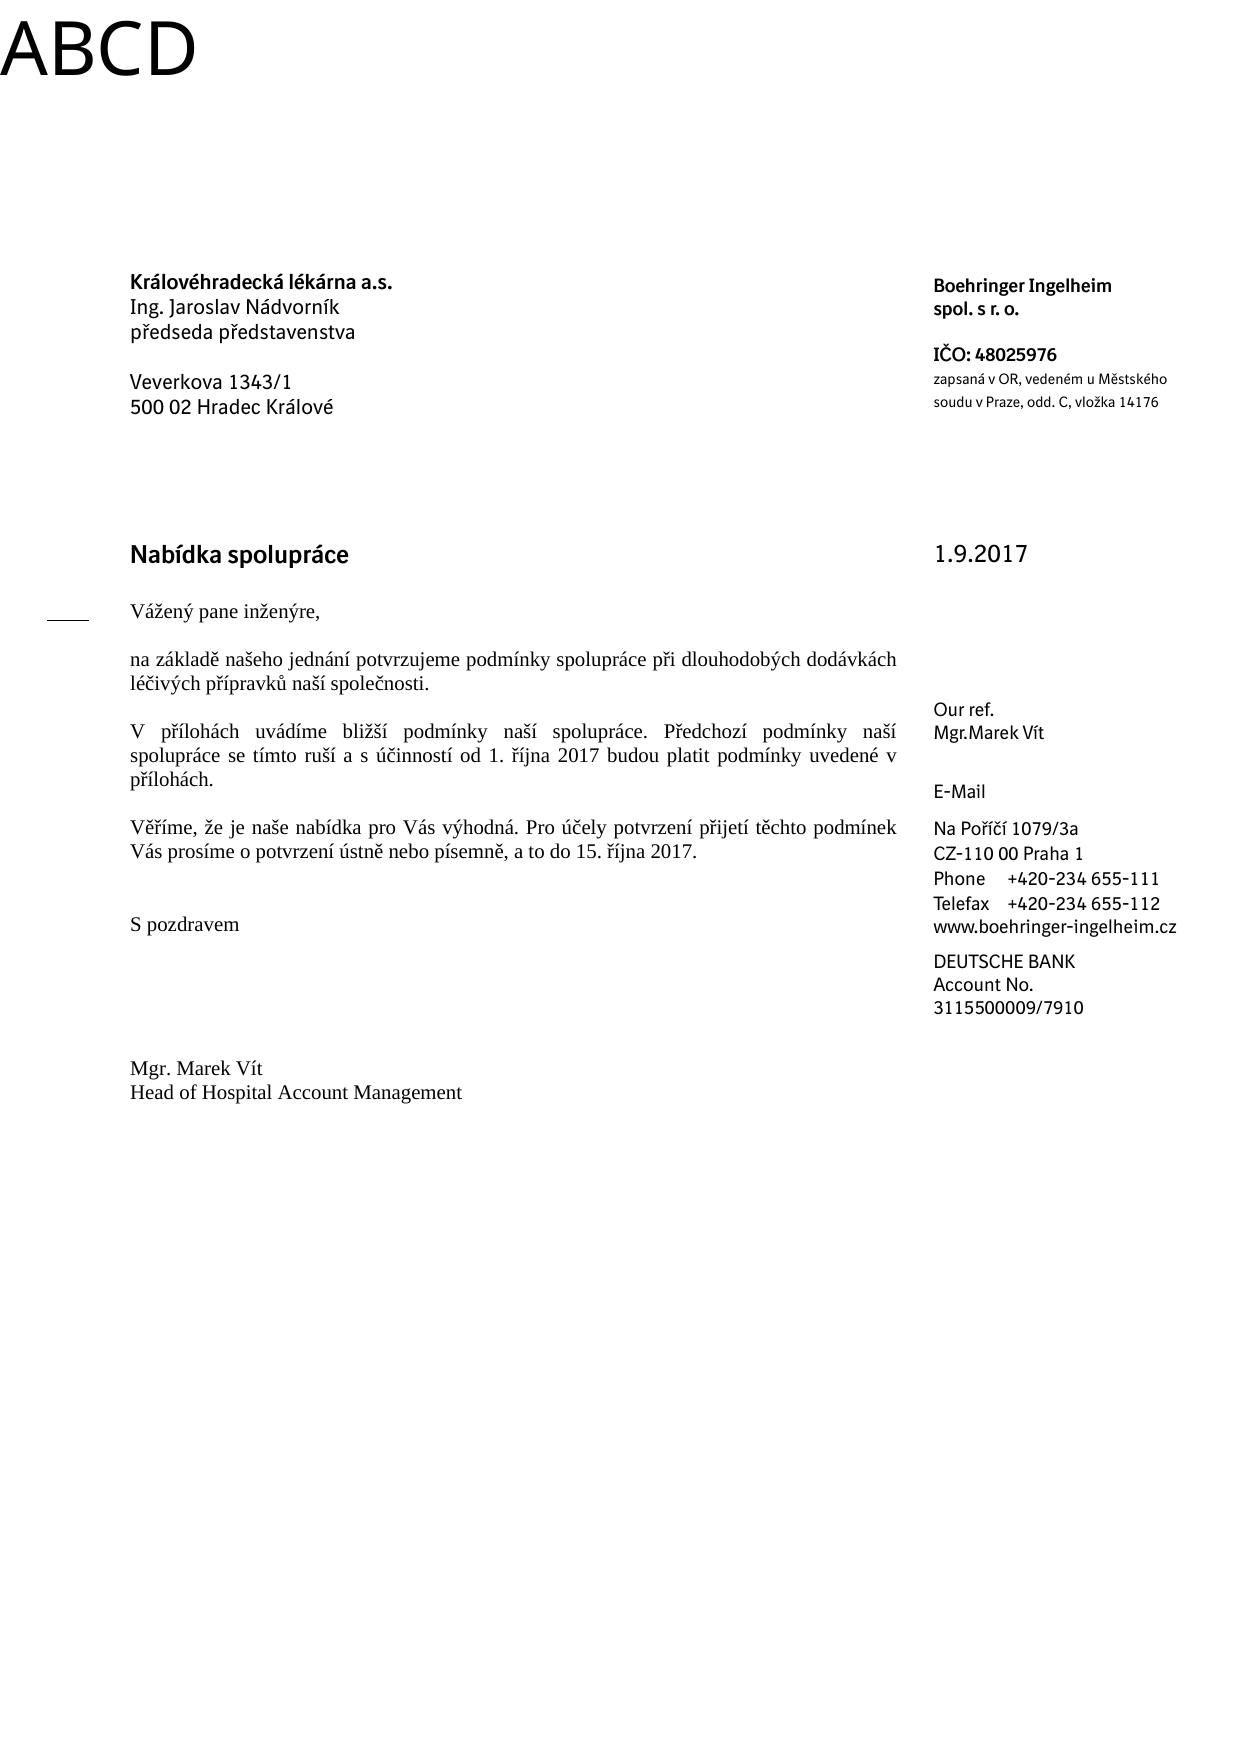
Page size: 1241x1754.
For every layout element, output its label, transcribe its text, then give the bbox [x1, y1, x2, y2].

text předseda představenstva [130, 319, 898, 344]
text CZ-110 00 Praha 1 [933, 840, 1221, 865]
text IČO: 48025976 [933, 343, 1181, 366]
text Boehringer Ingelheim [933, 274, 1181, 297]
text Vážený pane inženýre, [130, 599, 898, 623]
text E-Mail [933, 780, 1221, 803]
text www.boehringer-ingelheim.cz [933, 915, 1221, 938]
text 3115500009/7910 [933, 996, 1221, 1019]
text Mgr.Marek Vít [933, 721, 1221, 744]
text Na Poříčí 1079/3a [933, 815, 1221, 840]
text Phone +420-234 655-111 [933, 865, 1221, 890]
text Mgr. Marek Vít [130, 1056, 898, 1080]
text soudu v Praze, odd. C, vložka 14176 [933, 389, 1181, 412]
text Head of Hospital Account Management [130, 1080, 898, 1104]
text Věříme, že je naše nabídka pro Vás výhodná. Pro účely potvrzení přijetí těchto podmínek Vás prosíme o potvrzení ústně nebo písemně, a to do 15. října 2017. [130, 815, 898, 863]
text zapsaná v OR, vedeném u Městského [933, 366, 1181, 389]
text Ing. Jaroslav Nádvorník [130, 294, 898, 319]
text Nabídka spolupráce [130, 539, 898, 569]
text DEUTSCHE BANK [933, 951, 1221, 973]
text S pozdravem [130, 912, 898, 936]
text Telefax +420-234 655-112 [933, 890, 1221, 915]
text Our ref. [933, 698, 1221, 721]
text 500 02 Hradec Králové [130, 394, 898, 419]
text na základě našeho jednání potvrzujeme podmínky spolupráce při dlouhodobých dodávkách léčivých přípravků naší společnosti. [130, 647, 898, 695]
text Account No. [933, 973, 1221, 996]
text V přílohách uvádíme bližší podmínky naší spolupráce. Předchozí podmínky naší spolupráce se tímto ruší a s účinností od 1. října 2017 budou platit podmínky uvedené v přílohách. [130, 719, 898, 791]
text spol. s r. o. [933, 297, 1181, 320]
text Veverkova 1343/1 [130, 369, 898, 394]
text 1.9.2017 [933, 539, 1181, 568]
text Královéhradecká lékárna a.s. [130, 269, 898, 294]
